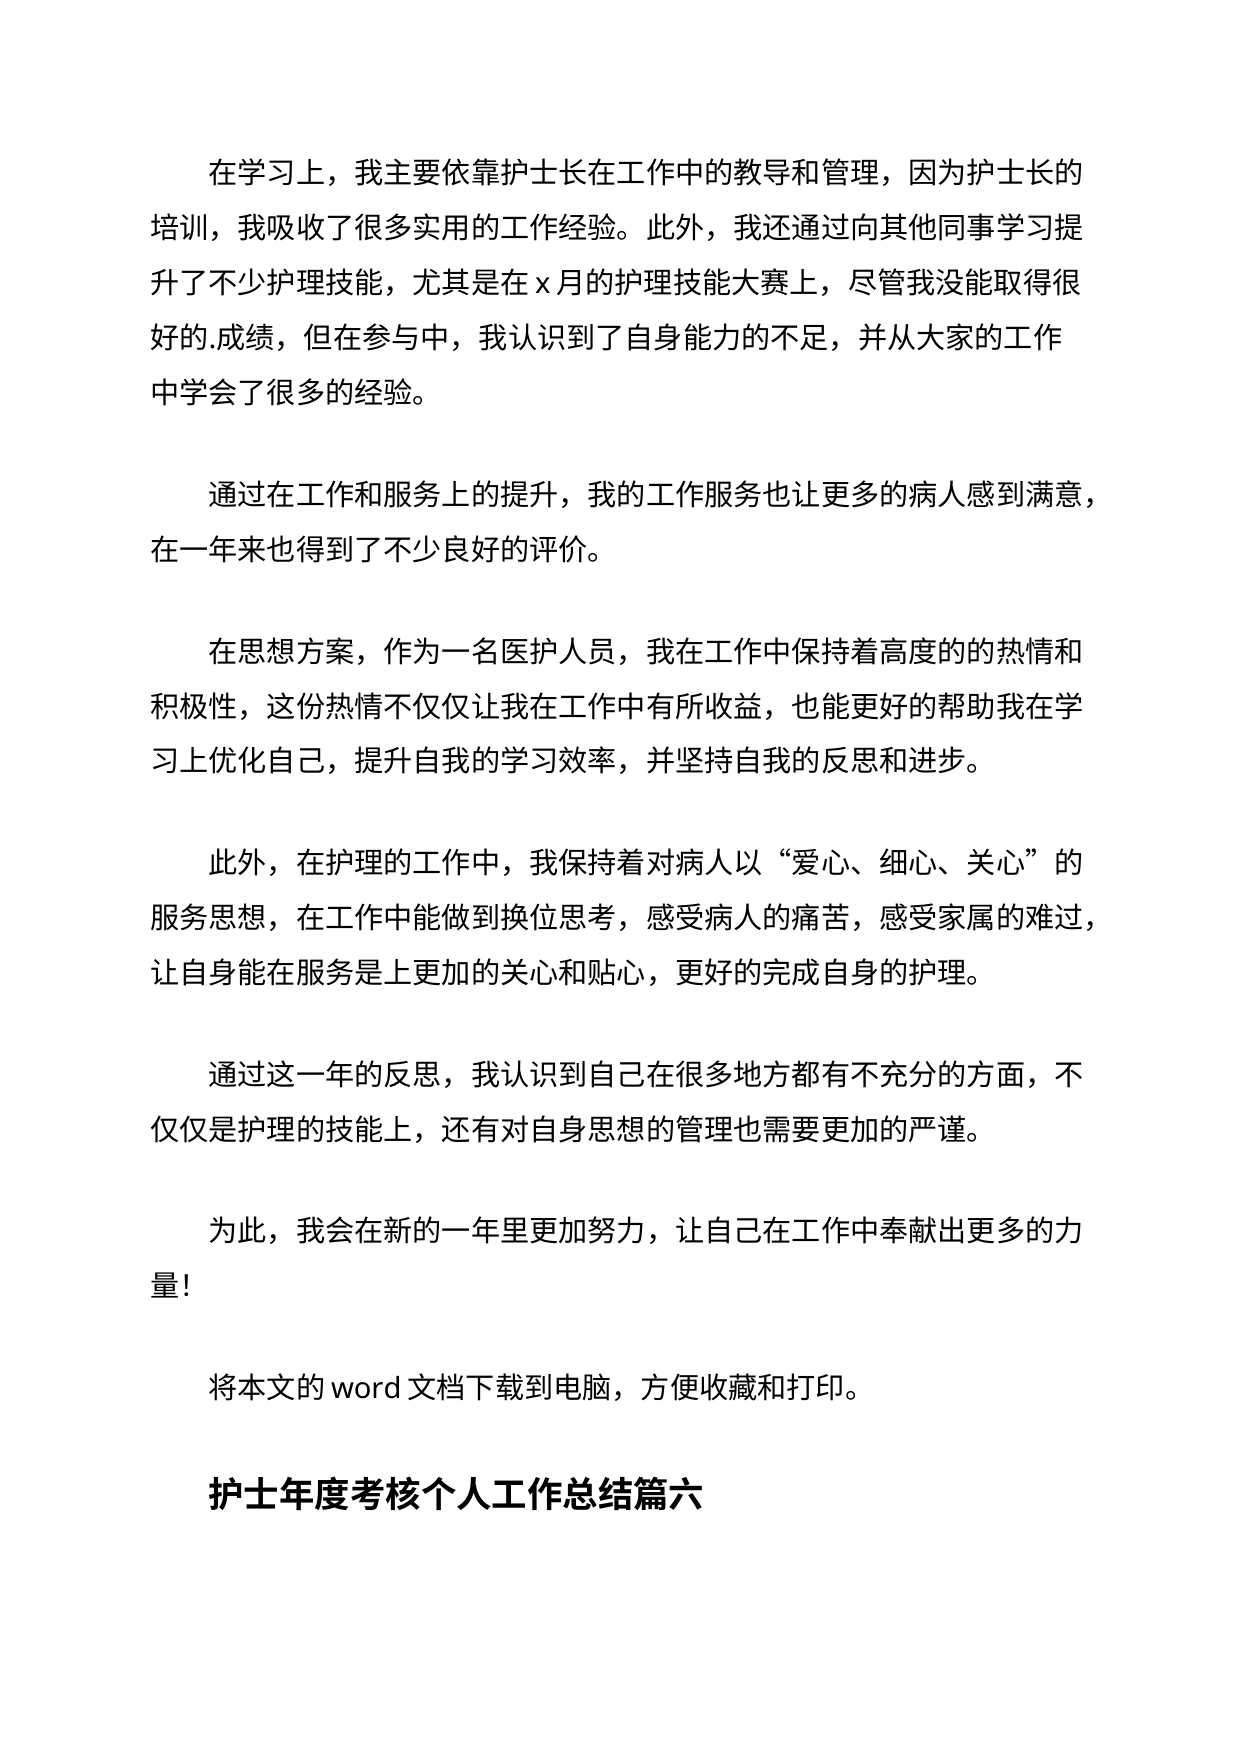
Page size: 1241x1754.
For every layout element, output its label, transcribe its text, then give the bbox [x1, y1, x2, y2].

text 在学习上，我主要依靠护士长在工作中的教导和管理，因为护士长的培训，我吸收了很多实用的工作经验。此外，我还通过向其他同事学习提升了不少护理技能，尤其是在x月的护理技能大赛上，尽管我没能取得很好的.成绩，但在参与中，我认识到了自身能力的不足，并从大家的工作中学会了很多的经验。 [150, 150, 1090, 412]
text 为此，我会在新的一年里更加努力，让自己在工作中奉献出更多的力量！ [150, 1208, 1090, 1305]
text 通过在工作和服务上的提升，我的工作服务也让更多的病人感到满意，在一年来也得到了不少良好的评价。 [150, 472, 1090, 569]
text 此外，在护理的工作中，我保持着对病人以“爱心、细心、关心”的服务思想，在工作中能做到换位思考，感受病人的痛苦，感受家属的难过，让自身能在服务是上更加的关心和贴心，更好的完成自身的护理。 [150, 840, 1090, 992]
text 护士年度考核个人工作总结篇六 [150, 1467, 1090, 1518]
text 在思想方案，作为一名医护人员，我在工作中保持着高度的的热情和积极性，这份热情不仅仅让我在工作中有所收益，也能更好的帮助我在学习上优化自己，提升自我的学习效率，并坚持自我的反思和进步。 [150, 628, 1090, 780]
text 通过这一年的反思，我认识到自己在很多地方都有不充分的方面，不仅仅是护理的技能上，还有对自身思想的管理也需要更加的严谨。 [150, 1051, 1090, 1148]
text 将本文的word文档下载到电脑，方便收藏和打印。 [150, 1365, 1090, 1407]
